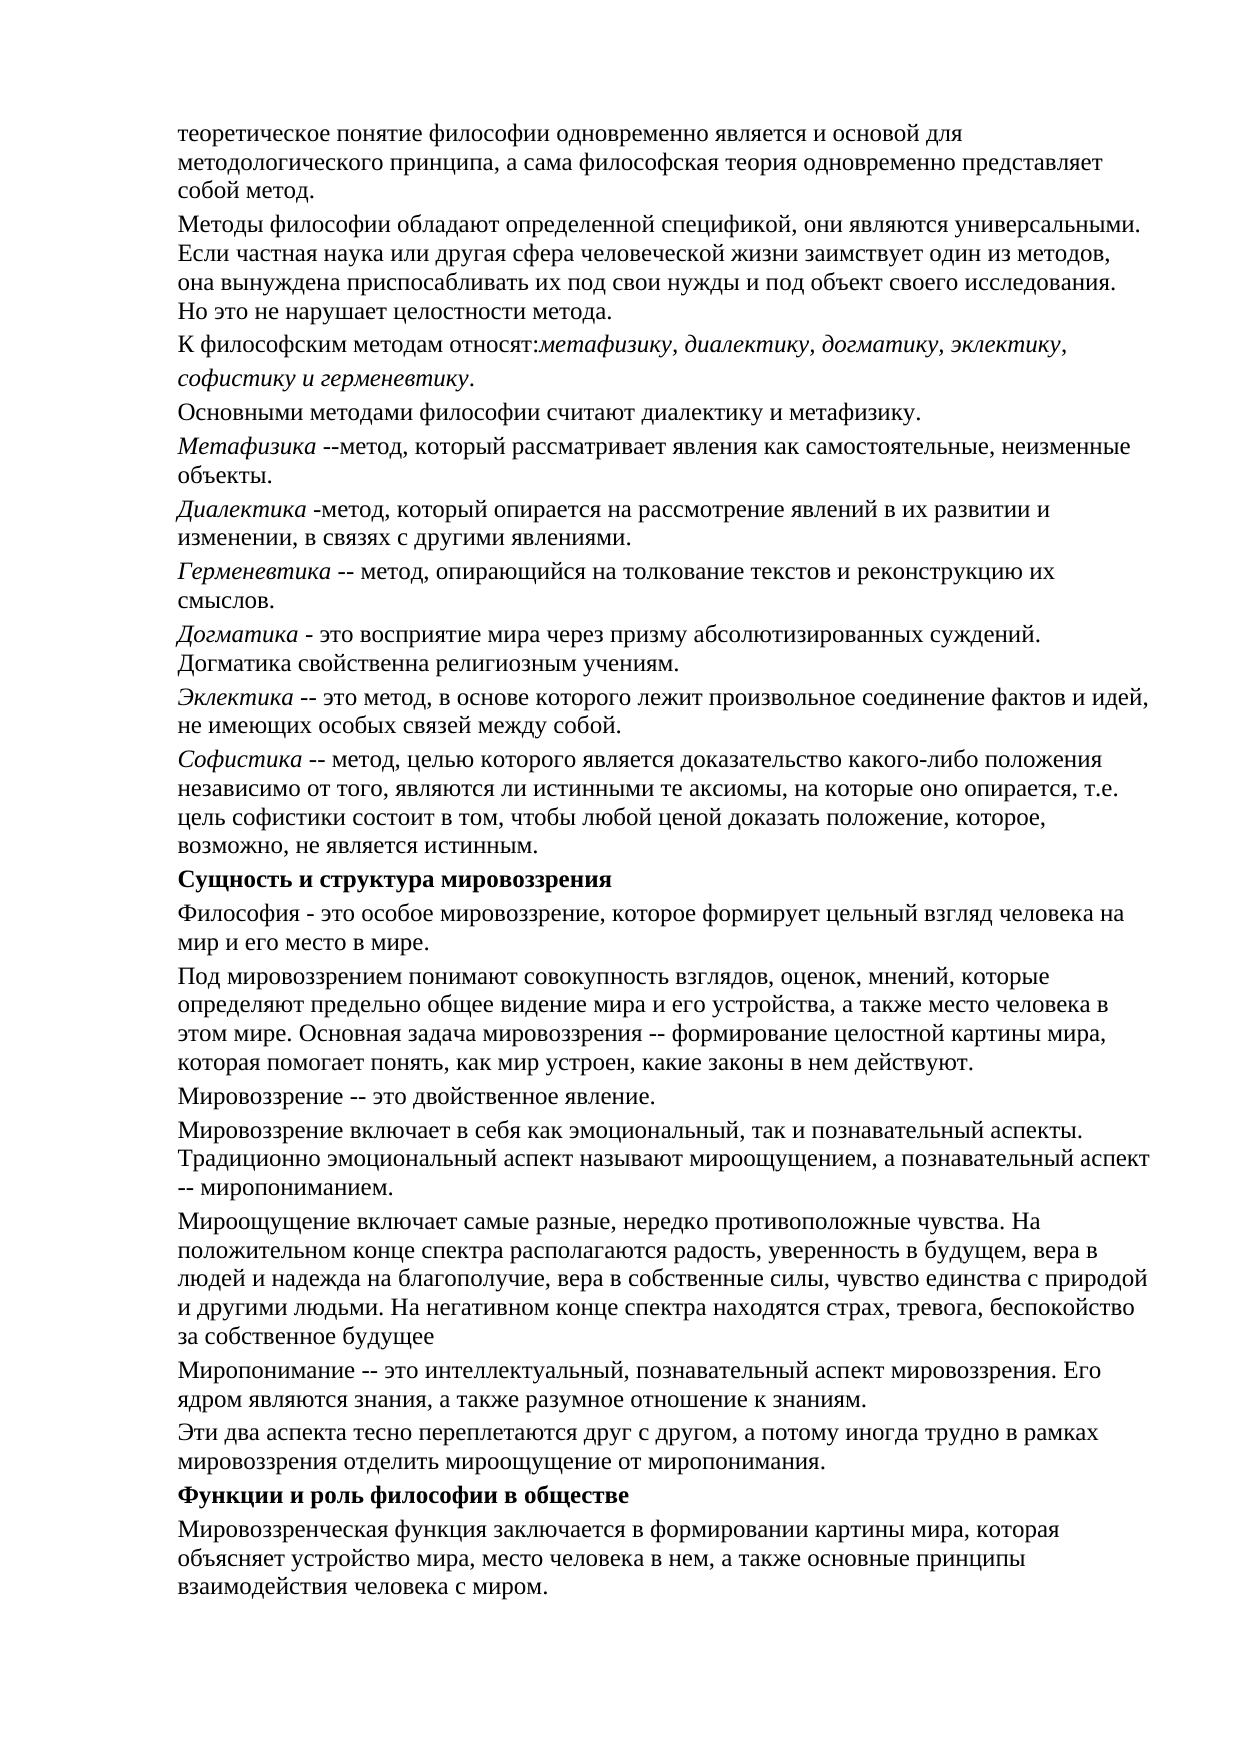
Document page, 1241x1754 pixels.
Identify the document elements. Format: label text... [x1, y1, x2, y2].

text Догматика - это восприятие мира через призму абсолютизированных суждений. Догматика свойственна религиозным учениям. [177, 619, 1152, 676]
text Методы философии обладают определенной спецификой, они являются универсальными. Если частная наука или другая сфера человеческой жизни заимствует один из методов, она вынуждена приспосабливать их под свои нужды и под объект своего исследования. Но это не нарушает целостности метода. [177, 209, 1152, 324]
text Эклектика -- это метод, в основе которого лежит произвольное соединение фактов и идей, не имеющих особых связей между собой. [177, 682, 1152, 739]
text Мировоззрение включает в себя как эмоциональный, так и познавательный аспекты. Традиционно эмоциональный аспект называют мироощущением, а познавательный аспект -- миропониманием. [177, 1115, 1152, 1201]
text Метафизика --метод, который рассматривает явления как самостоятельные, неизменные объекты. [177, 431, 1152, 489]
text Миропонимание -- это интеллектуальный, познавательный аспект мировоззрения. Его ядром являются знания, а также разумное отношение к знаниям. [177, 1355, 1152, 1412]
text Диалектика -метод, который опирается на рассмотрение явлений в их развитии и изменении, в связях с другими явлениями. [177, 494, 1152, 551]
text Эти два аспекта тесно переплетаются друг с другом, а потому иногда трудно в рамках мировоззрения отделить мироощущение от миропонимания. [177, 1417, 1152, 1475]
text К философским методам относят:метафизику, диалектику, догматику, эклектику, [177, 329, 1152, 358]
text Философия - это особое мировоззрение, которое формирует цельный взгляд человека на мир и его место в мире. [177, 898, 1152, 956]
text Герменевтика -- метод, опирающийся на толкование текстов и реконструкцию их смыслов. [177, 556, 1152, 614]
text Сущность и структура мировоззрения [177, 864, 1152, 893]
text Мировоззрение -- это двойственное явление. [177, 1081, 1152, 1109]
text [177, 118, 1152, 204]
text Основными методами философии считают диалектику и метафизику. [177, 397, 1152, 426]
text Софистика -- метод, целью которого является доказательство какого-либо положения независимо от того, являются ли истинными те аксиомы, на которые оно опирается, т.е. цель софистики состоит в том, чтобы любой ценой доказать положение, которое, возможно, не является истинным. [177, 744, 1152, 859]
text софистику и герменевтику. [177, 363, 1152, 392]
text Функции и роль философии в обществе [177, 1480, 1152, 1509]
text Мироощущение включает самые разные, нередко противоположные чувства. На положительном конце спектра располагаются радость, уверенность в будущем, вера в людей и надежда на благополучие, вера в собственные силы, чувство единства с природой и другими людьми. На негативном конце спектра находятся страх, тревога, беспокойство за собственное будущее [177, 1206, 1152, 1350]
text Под мировоззрением понимают совокупность взглядов, оценок, мнений, которые определяют предельно общее видение мира и его устройства, а также место человека в этом мире. Основная задача мировоззрения -- формирование целостной картины мира, которая помогает понять, как мир устроен, какие законы в нем действуют. [177, 961, 1152, 1076]
text Мировоззренческая функция заключается в формировании картины мира, которая объясняет устройство мира, место человека в нем, а также основные принципы взаимодействия человека с миром. [177, 1514, 1152, 1600]
